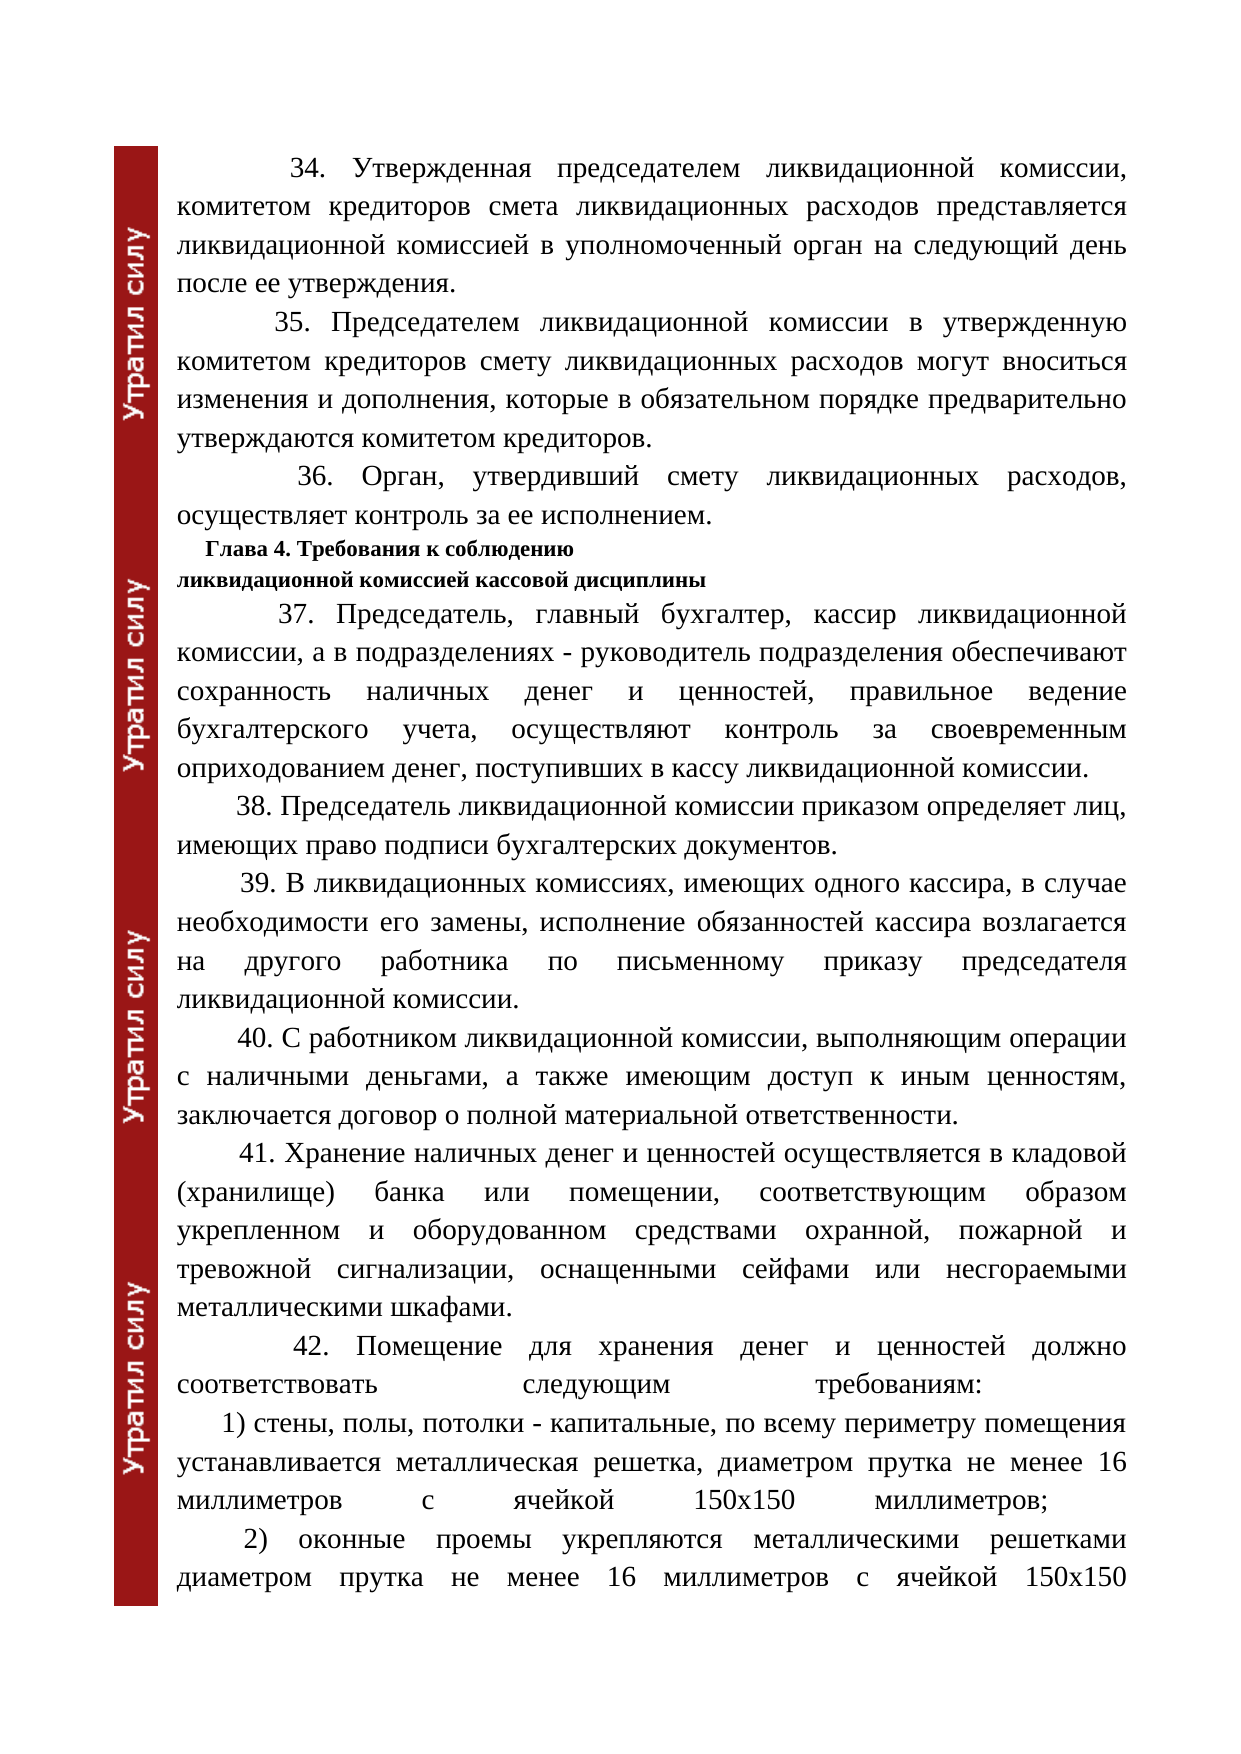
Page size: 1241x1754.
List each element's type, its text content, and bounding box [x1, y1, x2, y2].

picture [114, 1593, 158, 1606]
picture [114, 1323, 158, 1328]
picture [114, 861, 158, 866]
text 35. Председателем ликвидационной комиссии в утвержденную комитетом кредиторов смету ликвидационных расходов могут вноситься изменения и дополнения, которые в обязательном порядке предварительно утверждаются комитетом кредиторов. [112, 304, 1128, 453]
text 34. Утвержденная председателем ликвидационной комиссии, комитетом кредиторов смета ликвидационных расходов представляется ликвидационной комиссией в уполномоченный орган на следующий день после ее утверждения. [112, 150, 1128, 299]
text 39. В ликвидационных комиссиях, имеющих одного кассира, в случае необходимости его замены, исполнение обязанностей кассира возлагается на другого работника по письменному приказу председателя ликвидационной комиссии. [112, 866, 1128, 1015]
text 37. Председатель, главный бухгалтер, кассир ликвидационной комиссии, а в подразделениях - руководитель подразделения обеспечивают сохранность наличных денег и ценностей, правильное ведение бухгалтерского учета, осуществляют контроль за своевременным оприходованием денег, поступивших в кассу ликвидационной комиссии. [112, 596, 1128, 783]
picture [114, 453, 158, 458]
text 38. Председатель ликвидационной комиссии приказом определяет лиц, имеющих право подписи бухгалтерских документов. [112, 788, 1128, 861]
picture [114, 1015, 158, 1020]
picture [114, 592, 158, 596]
text 41. Хранение наличных денег и ценностей осуществляется в кладовой (хранилище) банка или помещении, соответствующим образом укрепленном и оборудованном средствами охранной, пожарной и тревожной сигнализации, оснащенными сейфами или несгораемыми металлическими шкафами. [112, 1135, 1128, 1323]
picture [114, 783, 158, 788]
picture [114, 1130, 158, 1135]
text 36. Орган, утвердивший смету ликвидационных расходов, осуществляет контроль за ее исполнением. [112, 458, 1128, 530]
picture [114, 299, 158, 304]
text 40. С работником ликвидационной комиссии, выполняющим операции с наличными деньгами, а также имеющим доступ к иным ценностям, заключается договор о полной материальной ответственности. [112, 1020, 1128, 1130]
picture [114, 146, 158, 150]
picture [114, 530, 158, 535]
text Глава 4. Требования к соблюдению ликвидационной комиссией кассовой дисциплины [112, 535, 1128, 592]
